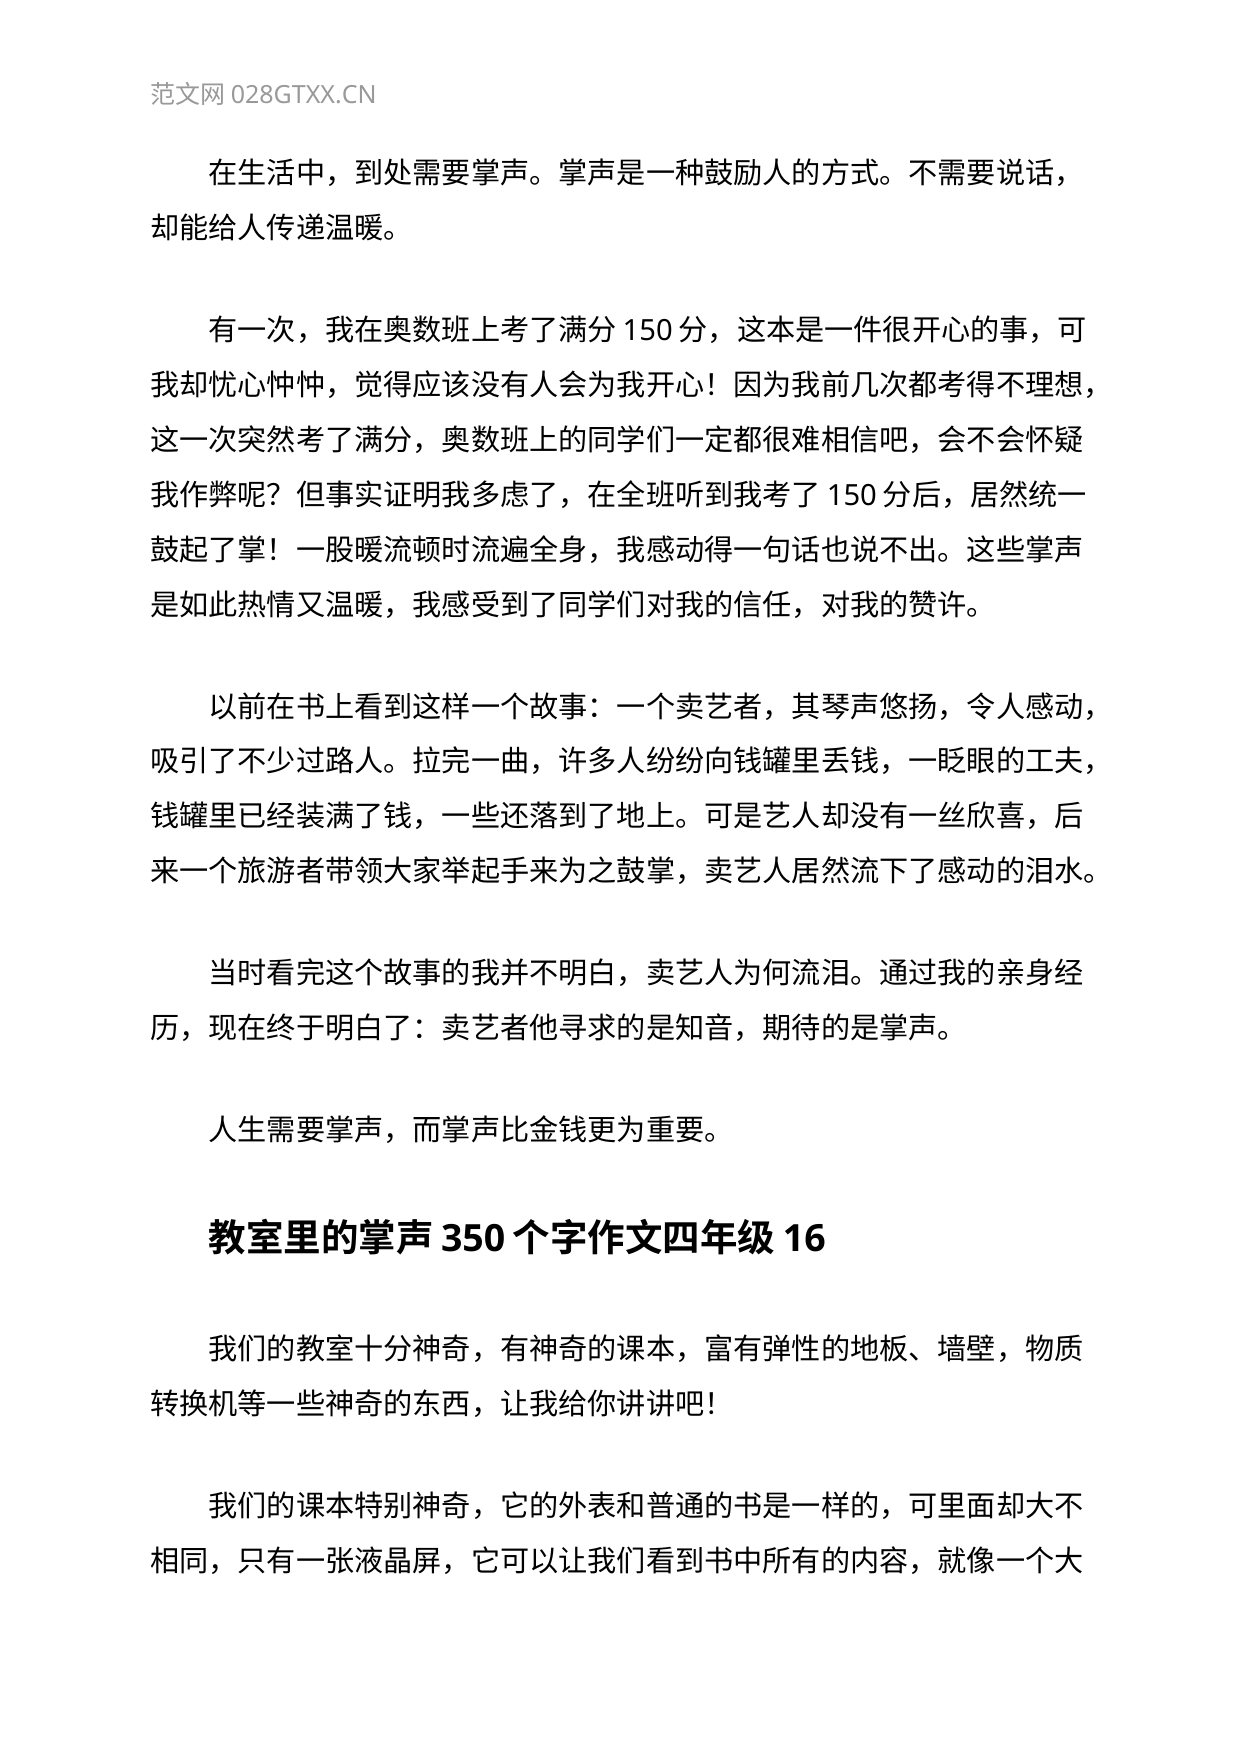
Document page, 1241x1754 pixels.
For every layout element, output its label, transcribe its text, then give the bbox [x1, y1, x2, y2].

text 人生需要掌声，而掌声比金钱更为重要。 [150, 1106, 1090, 1148]
text 我们的教室十分神奇，有神奇的课本，富有弹性的地板、墙壁，物质转换机等一些神奇的东西，让我给你讲讲吧！ [150, 1326, 1090, 1423]
text 当时看完这个故事的我并不明白，卖艺人为何流泪。通过我的亲身经历，现在终于明白了：卖艺者他寻求的是知音，期待的是掌声。 [150, 949, 1090, 1047]
text 有一次，我在奥数班上考了满分150分，这本是一件很开心的事，可我却忧心忡忡，觉得应该没有人会为我开心！因为我前几次都考得不理想，这一次突然考了满分，奥数班上的同学们一定都很难相信吧，会不会怀疑我作弊呢？但事实证明我多虑了，在全班听到我考了150分后，居然统一鼓起了掌！一股暖流顿时流遍全身，我感动得一句话也说不出。这些掌声是如此热情又温暖，我感受到了同学们对我的信任，对我的赞许。 [150, 307, 1090, 624]
text 在生活中，到处需要掌声。掌声是一种鼓励人的方式。不需要说话，却能给人传递温暖。 [150, 150, 1090, 247]
text 教室里的掌声350个字作文四年级16 [150, 1208, 1090, 1262]
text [150, 1482, 1090, 1579]
text 以前在书上看到这样一个故事：一个卖艺者，其琴声悠扬，令人感动，吸引了不少过路人。拉完一曲，许多人纷纷向钱罐里丢钱，一眨眼的工夫，钱罐里已经装满了钱，一些还落到了地上。可是艺人却没有一丝欣喜，后来一个旅游者带领大家举起手来为之鼓掌，卖艺人居然流下了感动的泪水。 [150, 683, 1090, 890]
